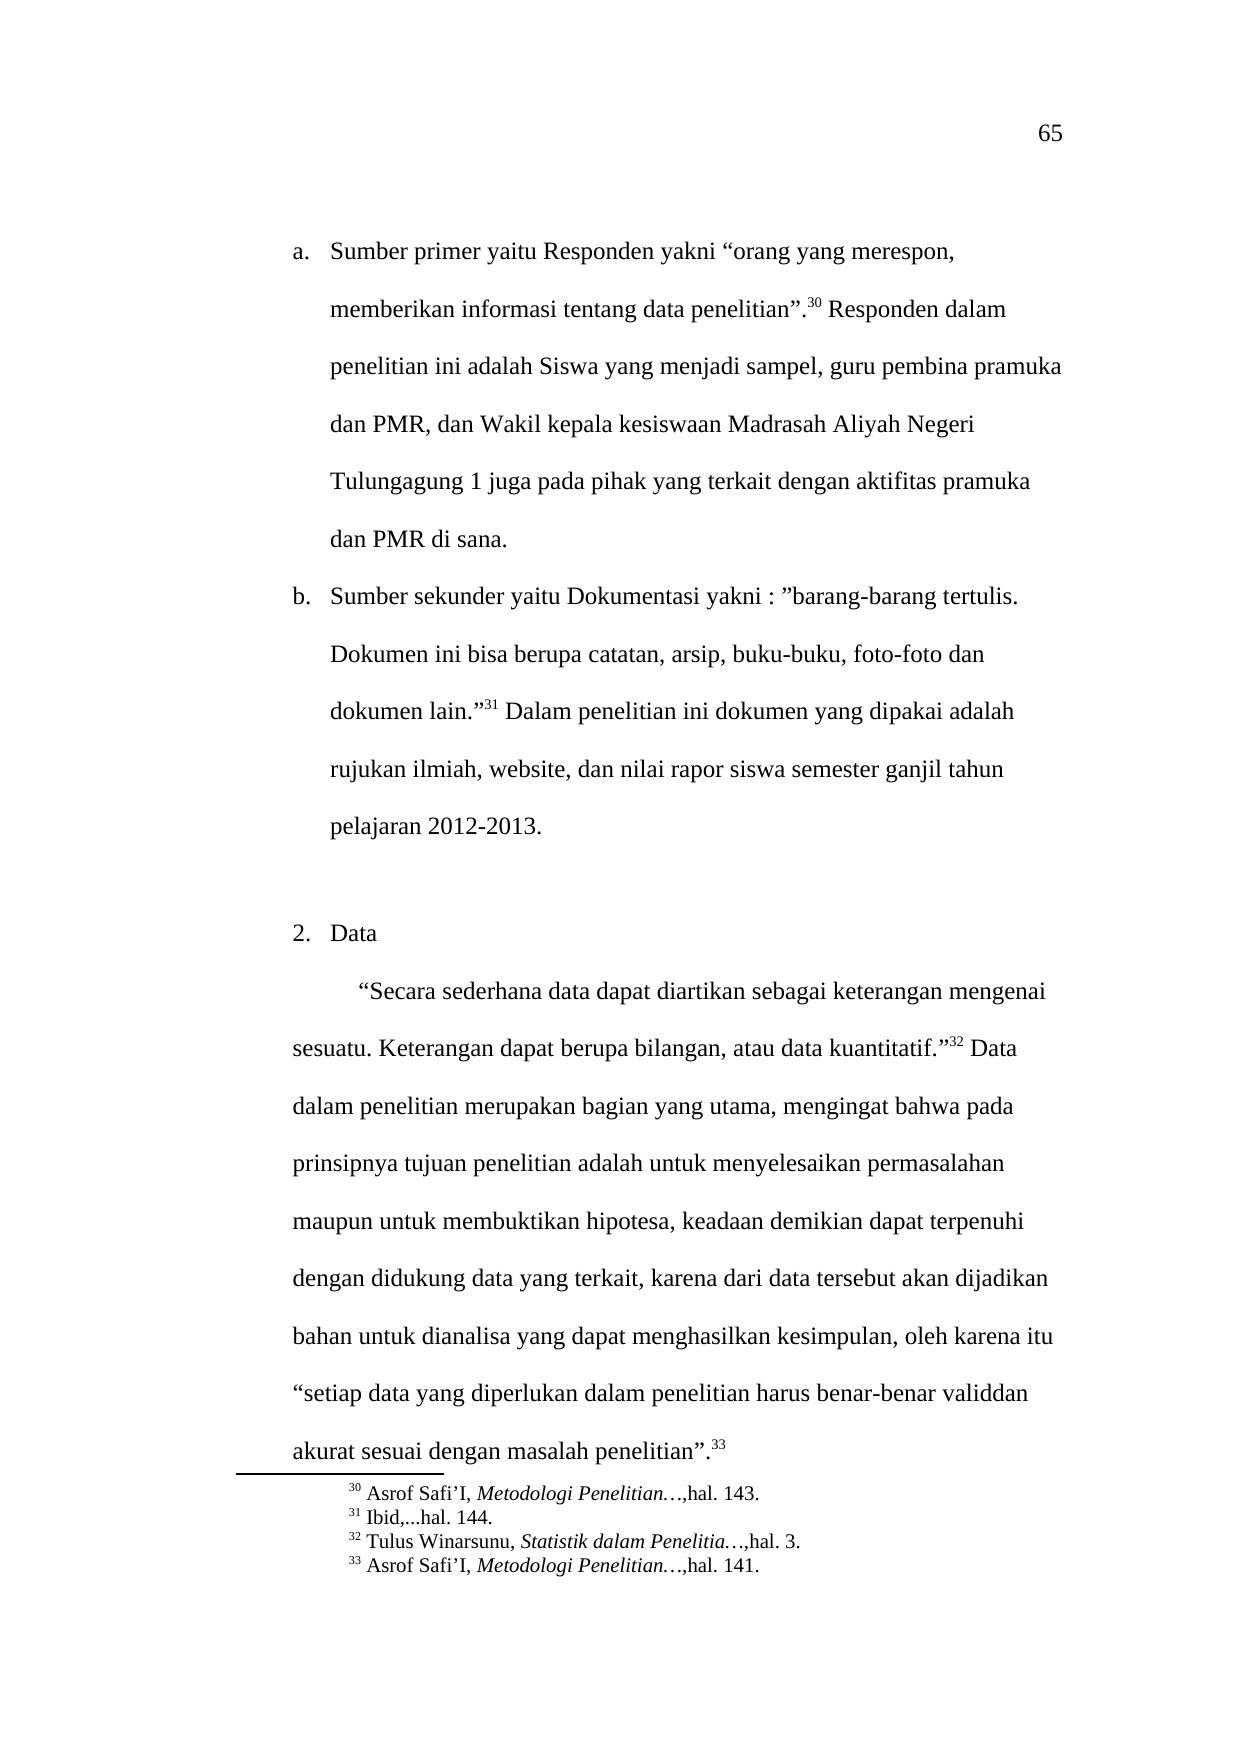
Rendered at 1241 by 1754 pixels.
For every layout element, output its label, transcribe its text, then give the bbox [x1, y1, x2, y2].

list Sumber sekunder yaitu Dokumentasi yakni : ”barang-barang tertulis. Dokumen ini bisa berupa catatan, arsip, buku-buku, foto-foto dan dokumen lain.” Dalam penelitian ini dokumen yang dipakai adalah rujukan ilmiah, website, dan nilai rapor siswa semester ganjil tahun pelajaran 2012-2013. [292, 581, 1063, 840]
list Data [292, 918, 1063, 947]
list Sumber primer yaitu Responden yakni “orang yang merespon, memberikan informasi tentang data penelitian”. Responden dalam penelitian ini adalah Siswa yang menjadi sampel, guru pembina pramuka dan PMR, dan Wakil kepala kesiswaan Madrasah Aliyah Negeri Tulungagung 1 juga pada pihak yang terkait dengan aktifitas pramuka dan PMR di sana. [292, 236, 1063, 552]
text “Secara sederhana data dapat diartikan sebagai keterangan mengenai sesuatu. Keterangan dapat berupa bilangan, atau data kuantitatif.” Data dalam penelitian merupakan bagian yang utama, mengingat bahwa pada prinsipnya tujuan penelitian adalah untuk menyelesaikan permasalahan maupun untuk membuktikan hipotesa, keadaan demikian dapat terpenuhi dengan didukung data yang terkait, karena dari data tersebut akan dijadikan bahan untuk dianalisa yang dapat menghasilkan kesimpulan, oleh karena itu “setiap data yang diperlukan dalam penelitian harus benar-benar validdan akurat sesuai dengan masalah penelitian”. [292, 976, 1063, 1464]
